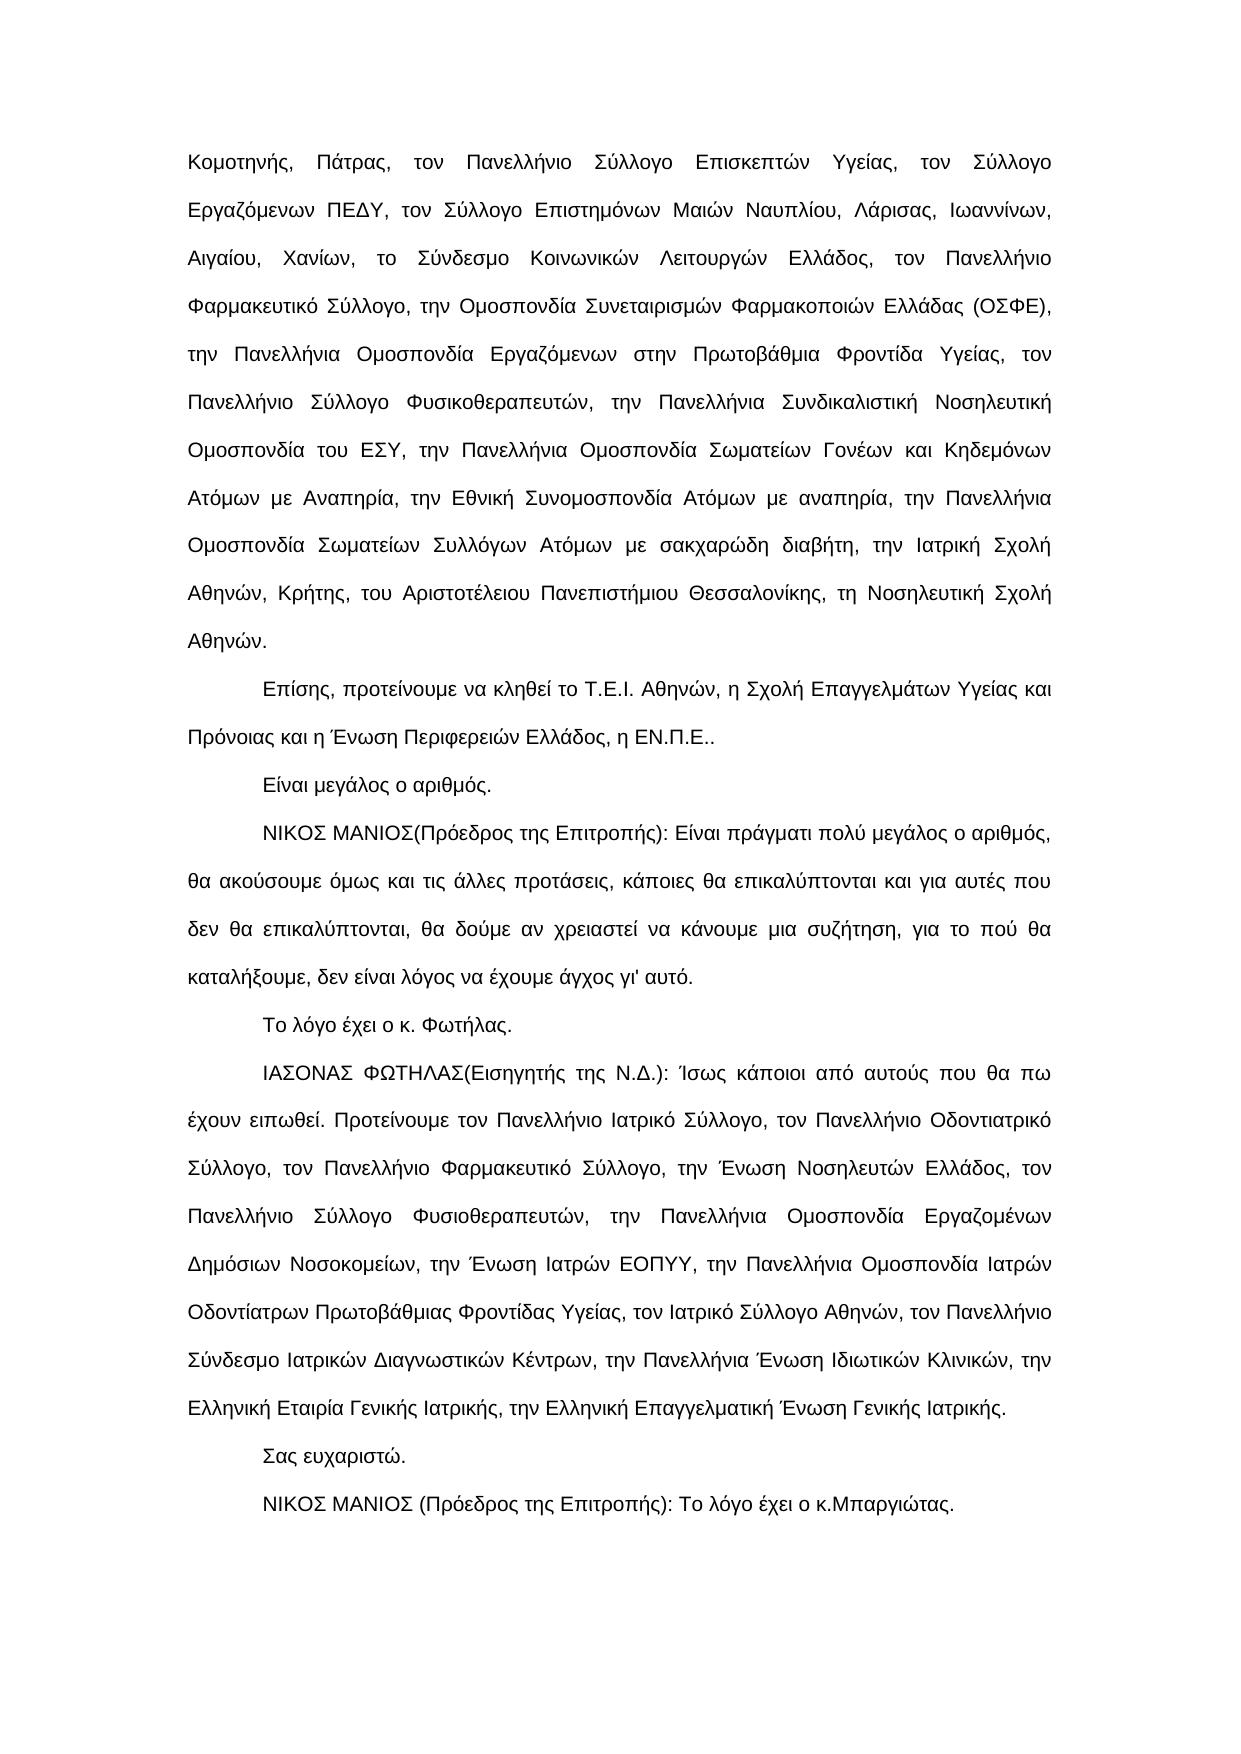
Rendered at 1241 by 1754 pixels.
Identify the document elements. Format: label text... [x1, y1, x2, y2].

text Το λόγο έχει ο κ. Φωτήλας. [187, 1012, 1053, 1036]
text ΙΑΣΟΝΑΣ ΦΩΤΗΛΑΣ(Εισηγητής της Ν.Δ.): Ίσως κάποιοι από αυτούς που θα πω έχουν ειπωθεί. Προτείνουμε τον Πανελλήνιο Ιατρικό Σύλλογο, τον Πανελλήνιο Οδοντιατρικό Σύλλογο, τον Πανελλήνιο Φαρμακευτικό Σύλλογο, την Ένωση Νοσηλευτών Ελλάδος, τον Πανελλήνιο Σύλλογο Φυσιοθεραπευτών, την Πανελλήνια Ομοσπονδία Εργαζομένων Δημόσιων Νοσοκομείων, την Ένωση Ιατρών ΕΟΠΥΥ, την Πανελλήνια Ομοσπονδία Ιατρών Οδοντίατρων Πρωτοβάθμιας Φροντίδας Υγείας, τον Ιατρικό Σύλλογο Αθηνών, τον Πανελλήνιο Σύνδεσμο Ιατρικών Διαγνωστικών Κέντρων, την Πανελλήνια Ένωση Ιδιωτικών Κλινικών, την Ελληνική Εταιρία Γενικής Ιατρικής, την Ελληνική Επαγγελματική Ένωση Γενικής Ιατρικής. [187, 1060, 1053, 1420]
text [187, 150, 1053, 653]
text Επίσης, προτείνουμε να κληθεί το Τ.Ε.Ι. Αθηνών, η Σχολή Επαγγελμάτων Υγείας και Πρόνοιας και η Ένωση Περιφερειών Ελλάδος, η ΕΝ.Π.Ε.. [187, 677, 1053, 749]
text ΝΙΚΟΣ ΜΑΝΙΟΣ(Πρόεδρος της Επιτροπής): Είναι πράγματι πολύ μεγάλος ο αριθμός, θα ακούσουμε όμως και τις άλλες προτάσεις, κάποιες θα επικαλύπτονται και για αυτές που δεν θα επικαλύπτονται, θα δούμε αν χρειαστεί να κάνουμε μια συζήτηση, για το πού θα καταλήξουμε, δεν είναι λόγος να έχουμε άγχος γι' αυτό. [187, 821, 1053, 988]
text Σας ευχαριστώ. [187, 1444, 1053, 1468]
text ΝΙΚΟΣ ΜΑΝΙΟΣ (Πρόεδρος της Επιτροπής): Το λόγο έχει ο κ.Μπαργιώτας. [187, 1492, 1053, 1516]
text Είναι μεγάλος ο αριθμός. [187, 773, 1053, 797]
